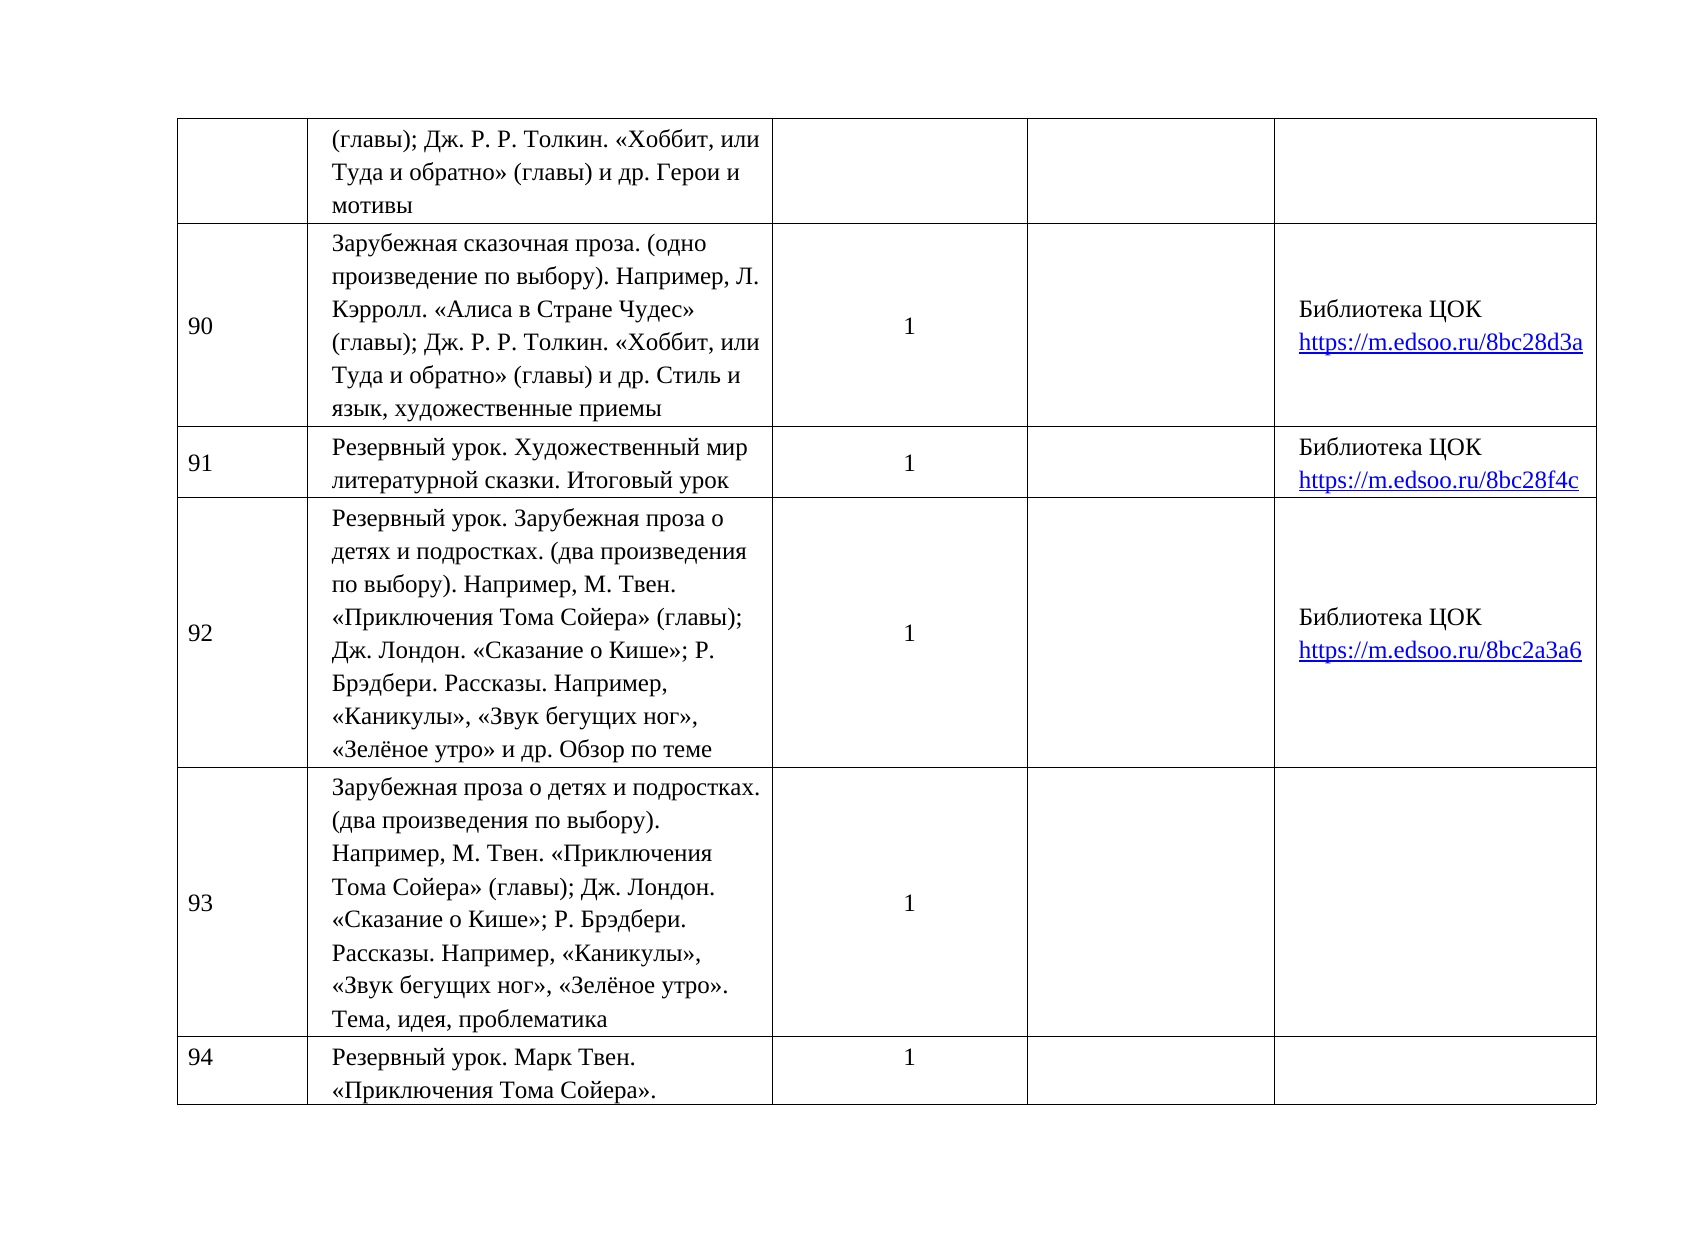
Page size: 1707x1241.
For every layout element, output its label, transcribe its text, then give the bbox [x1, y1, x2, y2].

table_cell 91 [178, 427, 307, 497]
table_cell 1 [773, 768, 1027, 1036]
table_cell 1 [773, 427, 1027, 497]
table_cell 1 [773, 224, 1027, 426]
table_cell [1275, 119, 1596, 222]
table_cell 1 [773, 1037, 1027, 1104]
table_cell [1028, 427, 1274, 497]
table_cell [1275, 1037, 1596, 1104]
table_cell 1 [773, 498, 1027, 767]
table_cell [1275, 768, 1596, 1036]
table_cell [1028, 224, 1274, 426]
table_cell 93 [178, 768, 307, 1036]
table_cell [1028, 1037, 1274, 1104]
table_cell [308, 119, 772, 222]
table_cell Библиотека ЦОК https://m.edsoo.ru/8bc2a3a6 [1275, 498, 1596, 767]
table_cell 90 [178, 224, 307, 426]
table_cell Резервный урок. Зарубежная проза о детях и подростках. (два произведения по выбору). Например, М. Твен. «Приключения Тома Сойера» (главы); Дж. Лондон. «Сказание о Кише»; Р. Брэдбери. Рассказы. Например, «Каникулы», «Звук бегущих ног», «Зелёное утро» и др. Обзор по теме [308, 498, 772, 767]
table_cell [308, 1037, 772, 1104]
table_cell [1028, 498, 1274, 767]
table_cell 1 [773, 119, 1027, 222]
table_cell 89 [178, 119, 307, 222]
table_cell Зарубежная сказочная проза. (одно произведение по выбору). Например, Л. Кэрролл. «Алиса в Стране Чудес» (главы); Дж. Р. Р. Толкин. «Хоббит, или Туда и обратно» (главы) и др. Стиль и язык, художественные приемы [308, 224, 772, 426]
table_cell [1028, 119, 1274, 222]
table_cell Библиотека ЦОК https://m.edsoo.ru/8bc28d3a [1275, 224, 1596, 426]
table_cell 94 [178, 1037, 307, 1104]
table_cell Зарубежная проза о детях и подростках. (два произведения по выбору). Например, М. Твен. «Приключения Тома Сойера» (главы); Дж. Лондон. «Сказание о Кише»; Р. Брэдбери. Рассказы. Например, «Каникулы», «Звук бегущих ног», «Зелёное утро». Тема, идея, проблематика [308, 768, 772, 1036]
table_cell Библиотека ЦОК https://m.edsoo.ru/8bc28f4c [1275, 427, 1596, 497]
table_cell [1028, 768, 1274, 1036]
table_cell Резервный урок. Художественный мир литературной сказки. Итоговый урок [308, 427, 772, 497]
table_cell 92 [178, 498, 307, 767]
